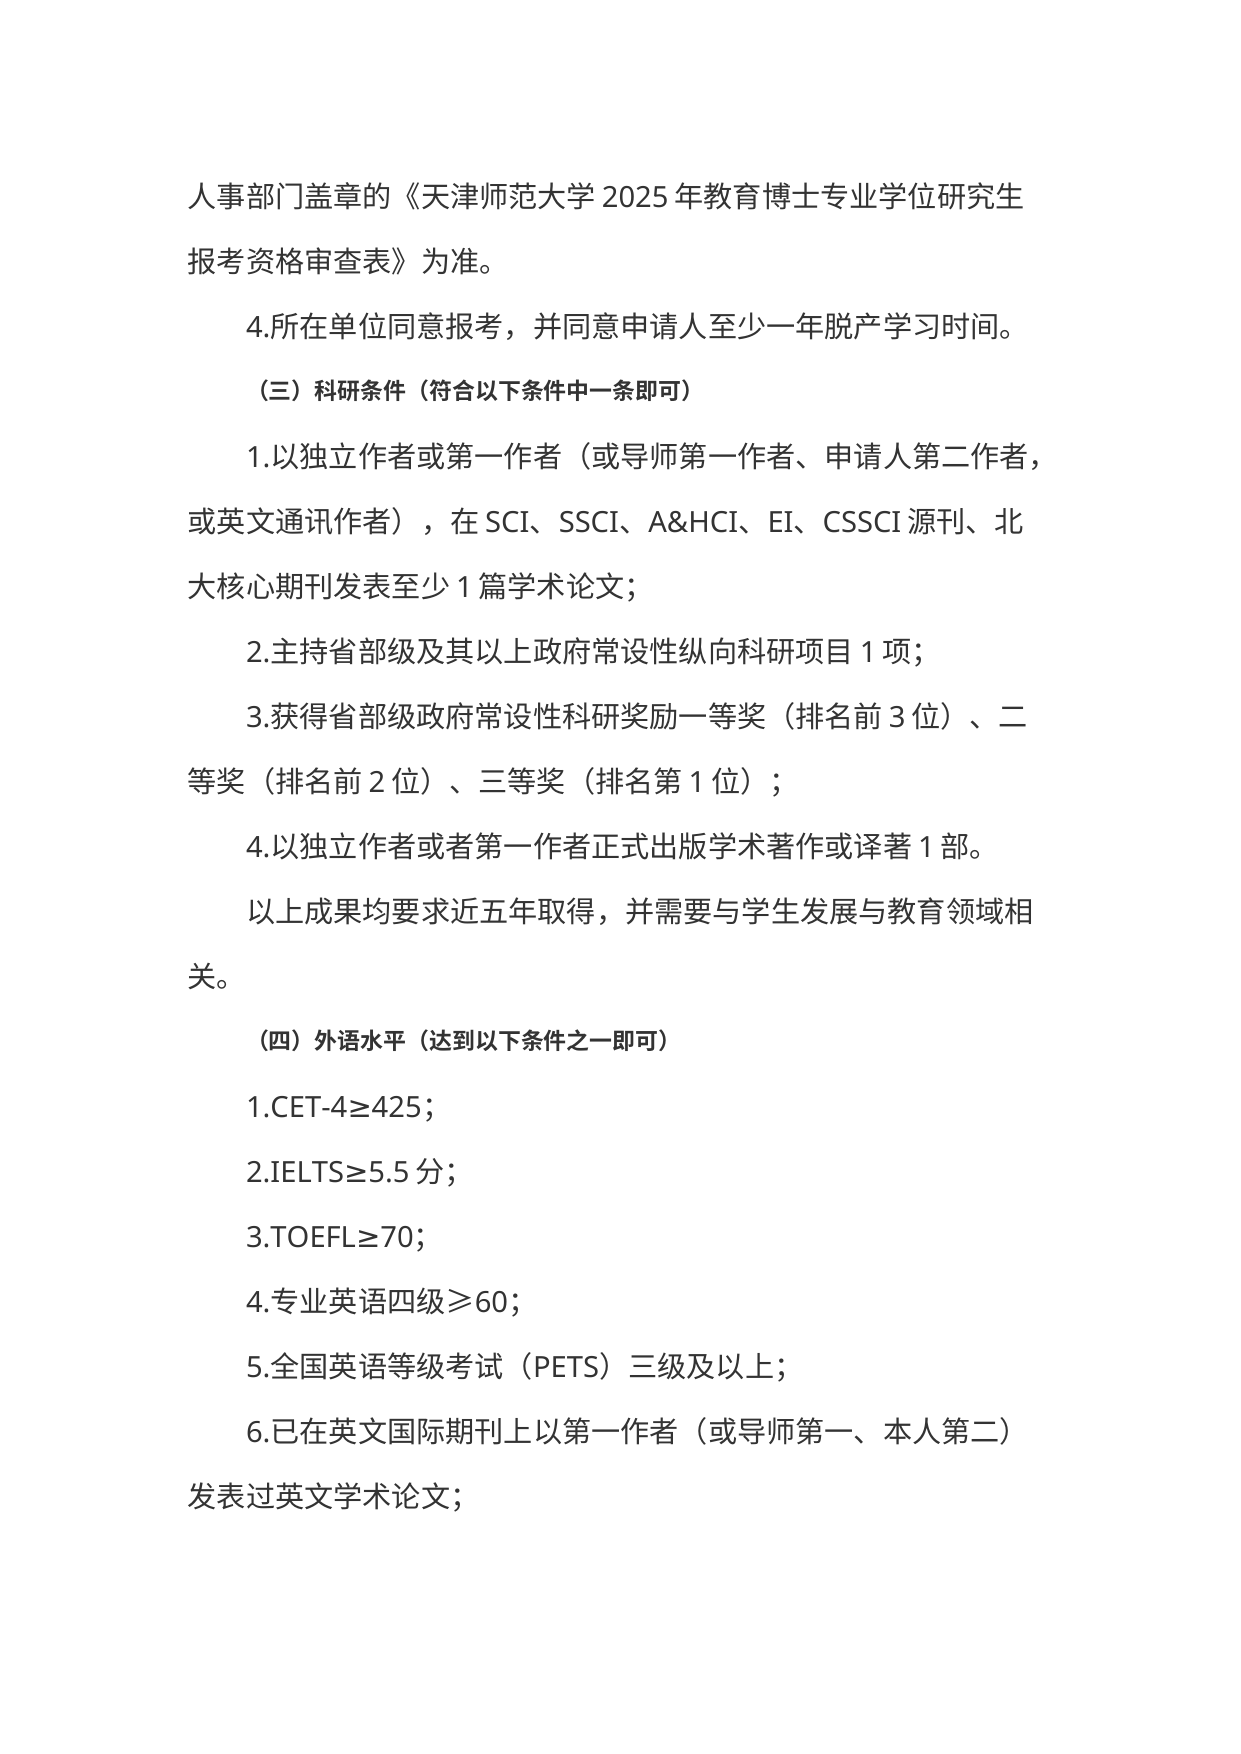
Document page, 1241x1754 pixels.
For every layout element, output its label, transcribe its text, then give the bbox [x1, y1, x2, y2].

text 6.已在英文国际期刊上以第一作者（或导师第一、本人第二）发表过英文学术论文； [187, 1397, 1053, 1527]
text 4.专业英语四级≥60； [187, 1267, 1053, 1332]
text 3.获得省部级政府常设性科研奖励一等奖（排名前3位）、二等奖（排名前2位）、三等奖（排名第1位）； [187, 682, 1053, 812]
text 3.TOEFL≥70； [187, 1202, 1053, 1267]
text 2.主持省部级及其以上政府常设性纵向科研项目1项； [187, 617, 1053, 682]
text （三）科研条件（符合以下条件中一条即可） [187, 357, 1053, 422]
text 以上成果均要求近五年取得，并需要与学生发展与教育领域相关。 [187, 877, 1053, 1007]
text 1.CET-4≥425； [187, 1072, 1053, 1137]
text 2.IELTS≥5.5分； [187, 1137, 1053, 1202]
text 4.以独立作者或者第一作者正式出版学术著作或译著1部。 [187, 812, 1053, 877]
text （四）外语水平（达到以下条件之一即可） [187, 1007, 1053, 1072]
text 4.所在单位同意报考，并同意申请人至少一年脱产学习时间。 [187, 292, 1053, 357]
text 1.以独立作者或第一作者（或导师第一作者、申请人第二作者，或英文通讯作者），在SCI、SSCI、A&HCI、EI、CSSCI源刊、北大核心期刊发表至少1篇学术论文； [187, 422, 1053, 617]
text 5.全国英语等级考试（PETS）三级及以上； [187, 1332, 1053, 1397]
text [187, 162, 1053, 292]
